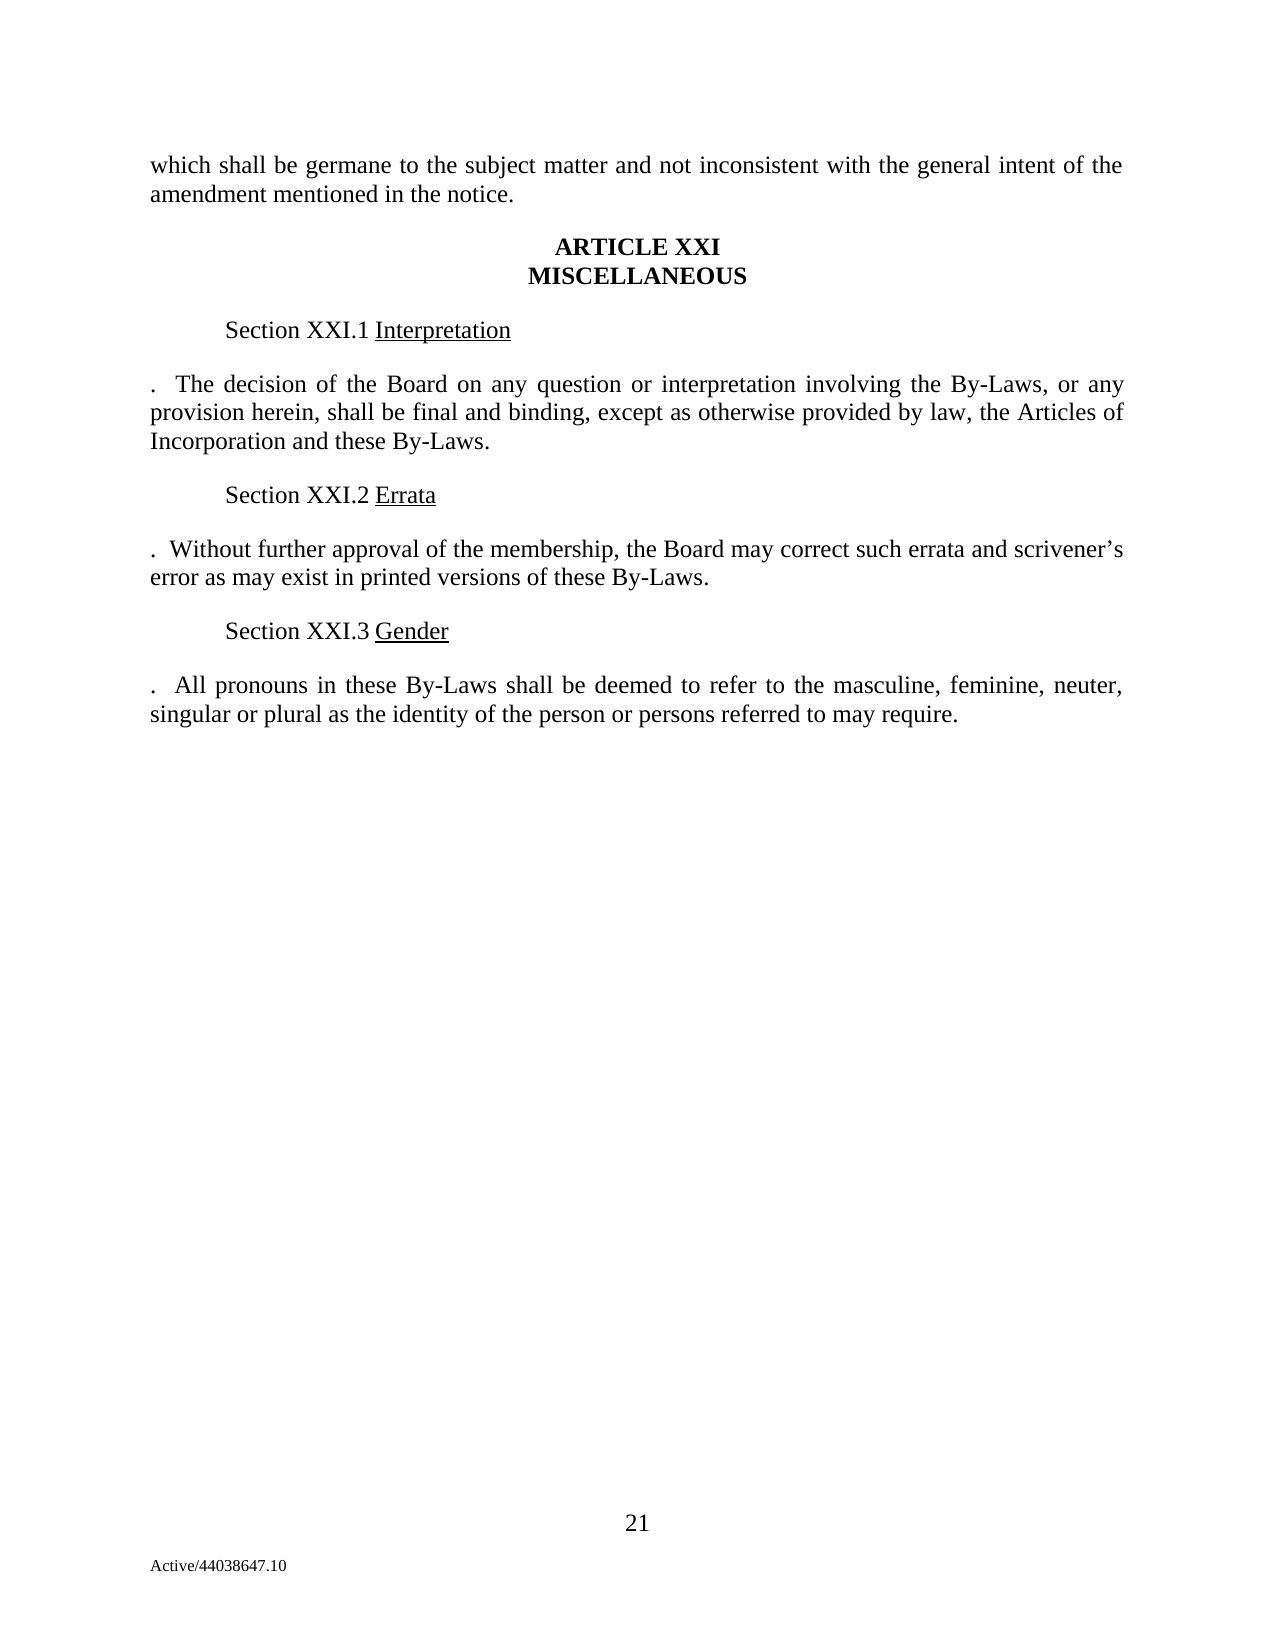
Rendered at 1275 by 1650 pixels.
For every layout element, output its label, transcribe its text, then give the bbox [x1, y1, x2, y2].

subtitle MISCELLANEOUS [150, 232, 1125, 290]
subtitle Errata [150, 480, 1125, 509]
subtitle Gender [150, 616, 1125, 645]
text . Without further approval of the membership, the Board may correct such errata and scrivener’s error as may exist in printed versions of these By-Laws. [150, 534, 1125, 591]
subtitle Interpretation [150, 315, 1125, 344]
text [150, 150, 1125, 207]
text . The decision of the Board on any question or interpretation involving the By-Laws, or any provision herein, shall be final and binding, except as otherwise provided by law, the Articles of Incorporation and these By-Laws. [150, 369, 1125, 455]
text . All pronouns in these By-Laws shall be deemed to refer to the masculine, feminine, neuter, singular or plural as the identity of the person or persons referred to may require. [150, 670, 1125, 727]
